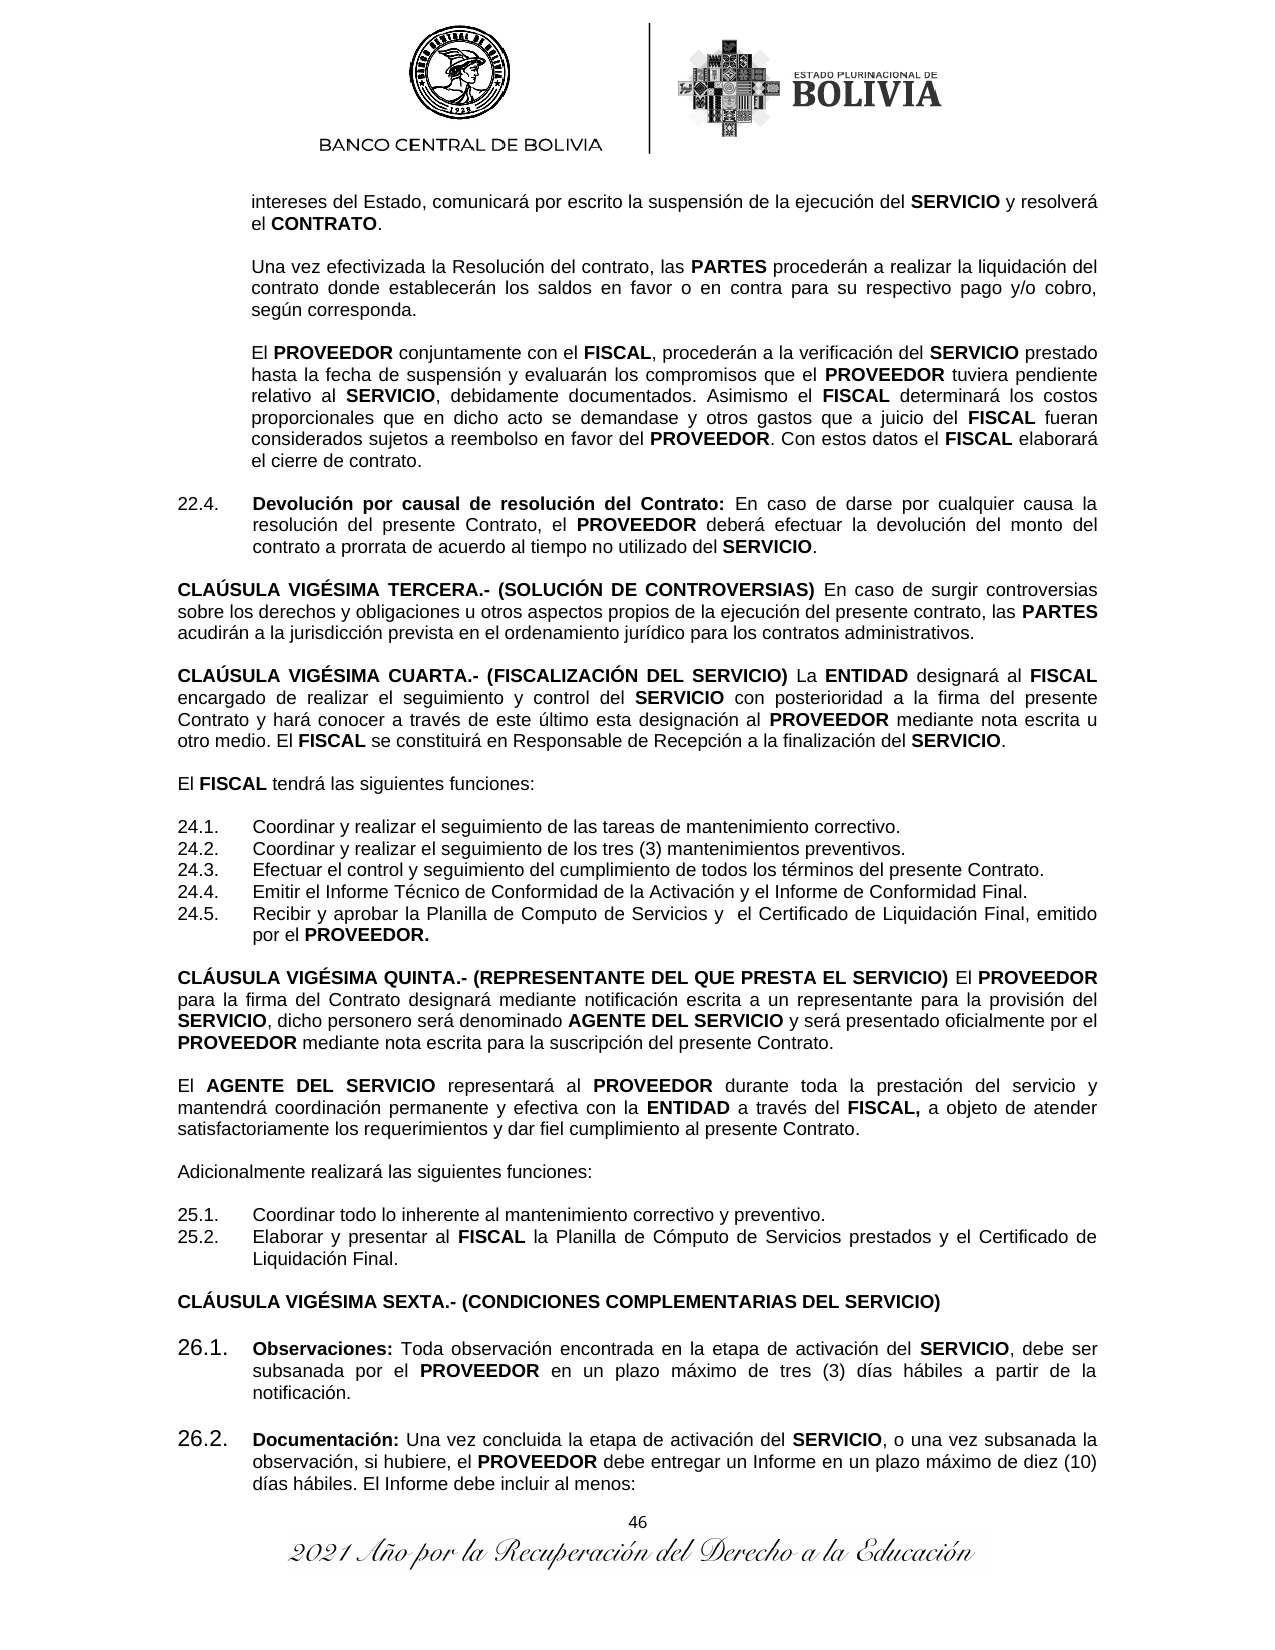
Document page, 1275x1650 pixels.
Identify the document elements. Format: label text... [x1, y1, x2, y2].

list Devolución por causal de resolución del Contrato: En caso de darse por cualquier causa la resolución del presente Contrato, el PROVEEDOR deberá efectuar la devolución del monto del contrato a prorrata de acuerdo al tiempo no utilizado del SERVICIO. [177, 493, 1098, 557]
list Recibir y aprobar la Planilla de Computo de Servicios y el Certificado de Liquidación Final, emitido por el PROVEEDOR. [177, 902, 1098, 946]
text El PROVEEDOR conjuntamente con el FISCAL, procederán a la verificación del SERVICIO prestado hasta la fecha de suspensión y evaluarán los compromisos que el PROVEEDOR tuviera pendiente relativo al SERVICIO, debidamente documentados. Asimismo el FISCAL determinará los costos proporcionales que en dicho acto se demandase y otros gastos que a juicio del FISCAL fueran considerados sujetos a reembolso en favor del PROVEEDOR. Con estos datos el FISCAL elaborará el cierre de contrato. [251, 342, 1098, 471]
list Coordinar y realizar el seguimiento de las tareas de mantenimiento correctivo. [177, 816, 1098, 838]
picture [287, 1533, 988, 1571]
picture [10, 9, 1273, 173]
list Documentación: Una vez concluida la etapa de activación del SERVICIO, o una vez subsanada la observación, si hubiere, el PROVEEDOR debe entregar un Informe en un plazo máximo de diez (10) días hábiles. El Informe debe incluir al menos: [177, 1425, 1098, 1494]
text El FISCAL tendrá las siguientes funciones: [177, 773, 1098, 794]
list Efectuar el control y seguimiento del cumplimiento de todos los términos del presente Contrato. [177, 859, 1098, 881]
list Observaciones: Toda observación encontrada en la etapa de activación del SERVICIO, debe ser subsanada por el PROVEEDOR en un plazo máximo de tres (3) días hábiles a partir de la notificación. [177, 1334, 1098, 1403]
text CLAÚSULA VIGÉSIMA CUARTA.- (FISCALIZACIÓN DEL SERVICIO) La ENTIDAD designará al FISCAL encargado de realizar el seguimiento y control del SERVICIO con posterioridad a la firma del presente Contrato y hará conocer a través de este último esta designación al PROVEEDOR mediante nota escrita u otro medio. El FISCAL se constituirá en Responsable de Recepción a la finalización del SERVICIO. [177, 665, 1098, 751]
text El AGENTE DEL SERVICIO representará al PROVEEDOR durante toda la prestación del servicio y mantendrá coordinación permanente y efectiva con la ENTIDAD a través del FISCAL, a objeto de atender satisfactoriamente los requerimientos y dar fiel cumplimiento al presente Contrato. [177, 1075, 1098, 1139]
list Elaborar y presentar al FISCAL la Planilla de Cómputo de Servicios prestados y el Certificado de Liquidación Final. [177, 1226, 1098, 1269]
list Emitir el Informe Técnico de Conformidad de la Activación y el Informe de Conformidad Final. [177, 881, 1098, 902]
text CLÁUSULA VIGÉSIMA SEXTA.- (CONDICIONES COMPLEMENTARIAS DEL SERVICIO) [177, 1291, 1098, 1312]
list Coordinar todo lo inherente al mantenimiento correctivo y preventivo. [177, 1204, 1098, 1226]
list Coordinar y realizar el seguimiento de los tres (3) mantenimientos preventivos. [177, 838, 1098, 859]
text CLÁUSULA VIGÉSIMA QUINTA.- (REPRESENTANTE DEL QUE PRESTA EL SERVICIO) El PROVEEDOR para la firma del Contrato designará mediante notificación escrita a un representante para la provisión del SERVICIO, dicho personero será denominado AGENTE DEL SERVICIO y será presentado oficialmente por el PROVEEDOR mediante nota escrita para la suscripción del presente Contrato. [177, 967, 1098, 1053]
text Adicionalmente realizará las siguientes funciones: [177, 1161, 1098, 1183]
text CLAÚSULA VIGÉSIMA TERCERA.- (SOLUCIÓN DE CONTROVERSIAS) En caso de surgir controversias sobre los derechos y obligaciones u otros aspectos propios de la ejecución del presente contrato, las PARTES acudirán a la jurisdicción prevista en el ordenamiento jurídico para los contratos administrativos. [177, 579, 1098, 644]
text Una vez efectivizada la Resolución del contrato, las PARTES procederán a realizar la liquidación del contrato donde establecerán los saldos en favor o en contra para su respectivo pago y/o cobro, según corresponda. [251, 256, 1098, 320]
